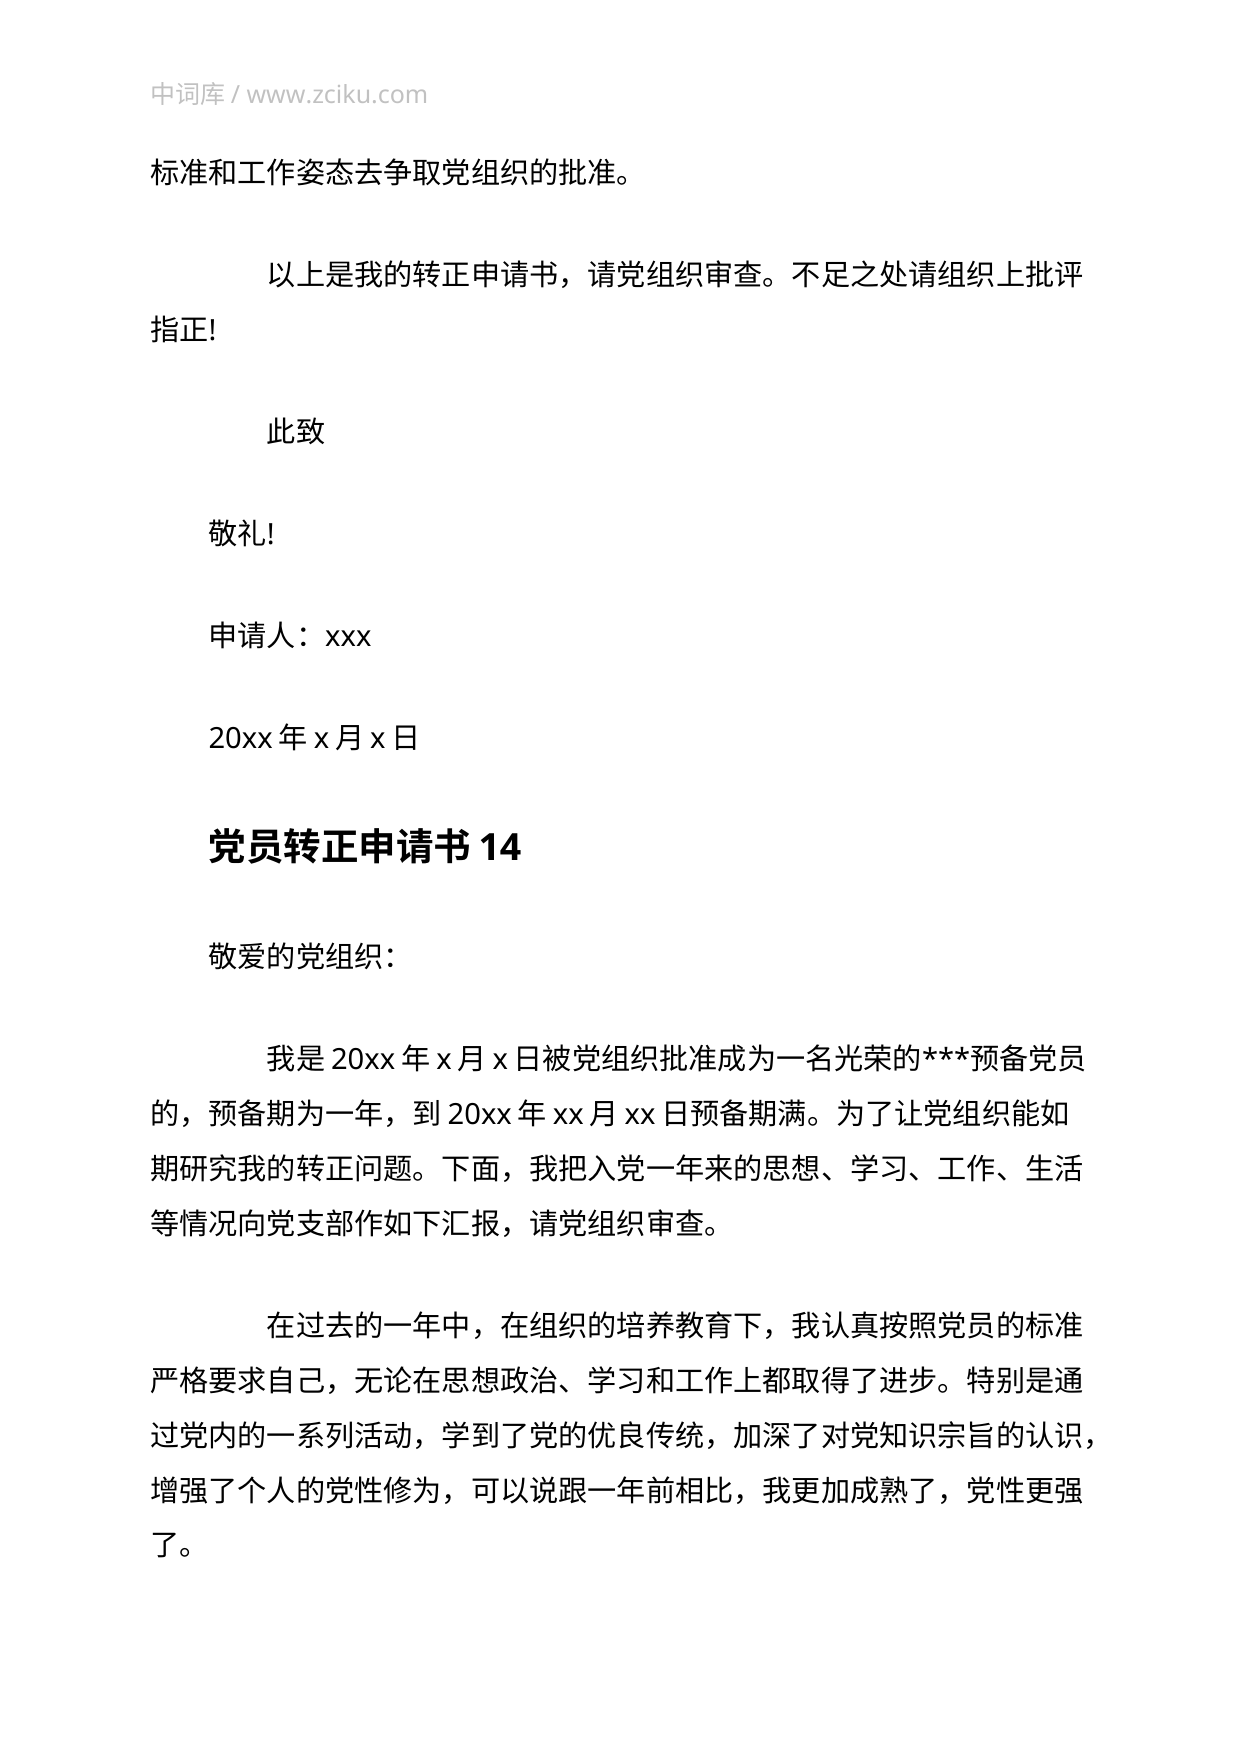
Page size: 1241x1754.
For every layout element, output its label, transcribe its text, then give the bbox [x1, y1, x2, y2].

text 党员转正申请书14 [150, 816, 1090, 871]
text 在过去的一年中，在组织的培养教育下，我认真按照党员的标准严格要求自己，无论在思想政治、学习和工作上都取得了进步。特别是通过党内的一系列活动，学到了党的优良传统，加深了对党知识宗旨的认识，增强了个人的党性修为，可以说跟一年前相比，我更加成熟了，党性更强了。 [150, 1302, 1090, 1564]
text 申请人：xxx [150, 612, 1090, 655]
text 此致 [150, 409, 1090, 451]
text 敬礼! [150, 510, 1090, 553]
text 敬爱的党组织： [150, 934, 1090, 976]
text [150, 150, 1090, 192]
text 我是20xx年x月x日被党组织批准成为一名光荣的***预备党员的，预备期为一年，到20xx年xx月xx日预备期满。为了让党组织能如期研究我的转正问题。下面，我把入党一年来的思想、学习、工作、生活等情况向党支部作如下汇报，请党组织审查。 [150, 1036, 1090, 1243]
text 20xx年x月x日 [150, 714, 1090, 757]
text 以上是我的转正申请书，请党组织审查。不足之处请组织上批评指正! [150, 252, 1090, 349]
